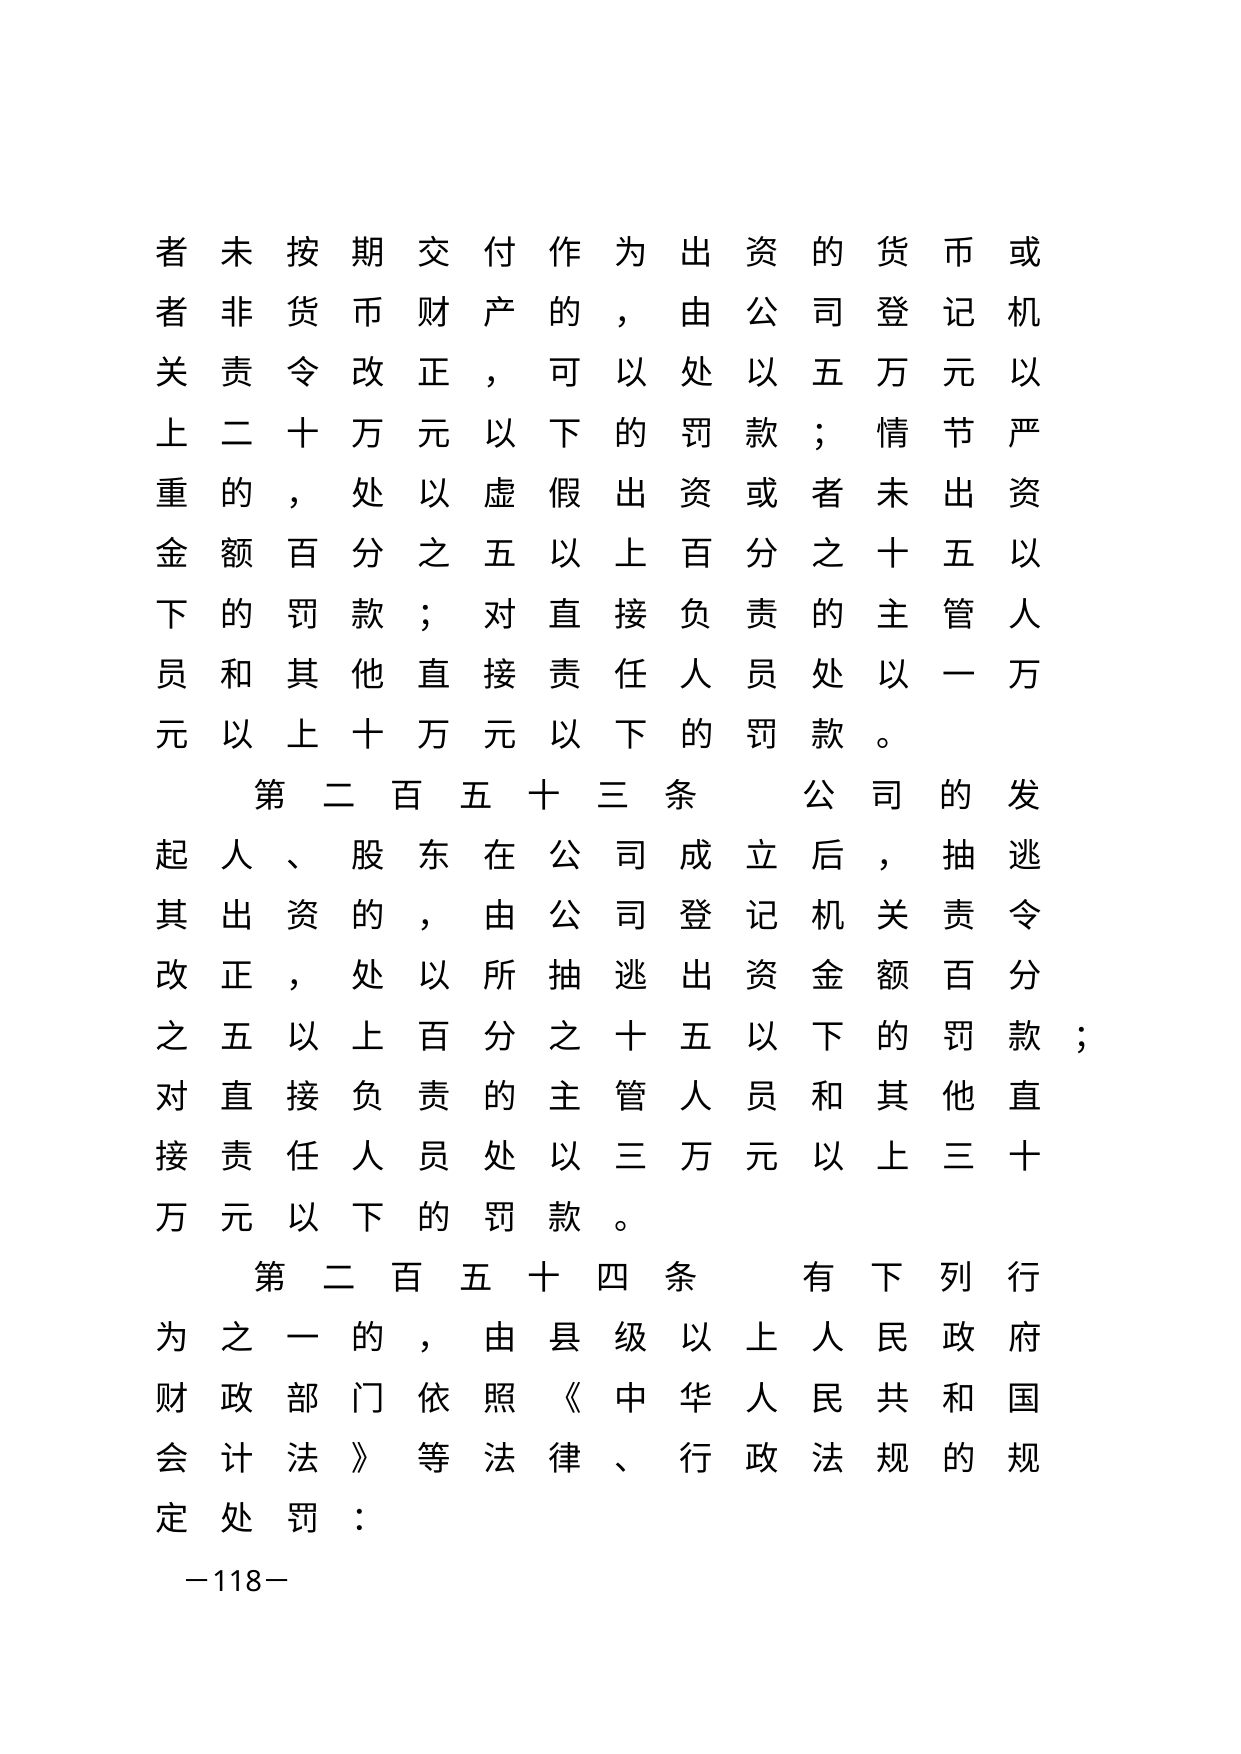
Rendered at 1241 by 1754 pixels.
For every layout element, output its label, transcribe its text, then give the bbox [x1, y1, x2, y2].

text 第二百五十四条 有下列行为之一的，由县级以上人民政府财政部门依照《中华人民共和国会计法》等法律、行政法规的规定处罚： [155, 1245, 1073, 1546]
text 第二百五十三条 公司的发起人、股东在公司成立后，抽逃其出资的，由公司登记机关责令改正，处以所抽逃出资金额百分之五以上百分之十五以下的罚款；对直接负责的主管人员和其他直接责任人员处以三万元以上三十万元以下的罚款。 [155, 762, 1073, 1245]
